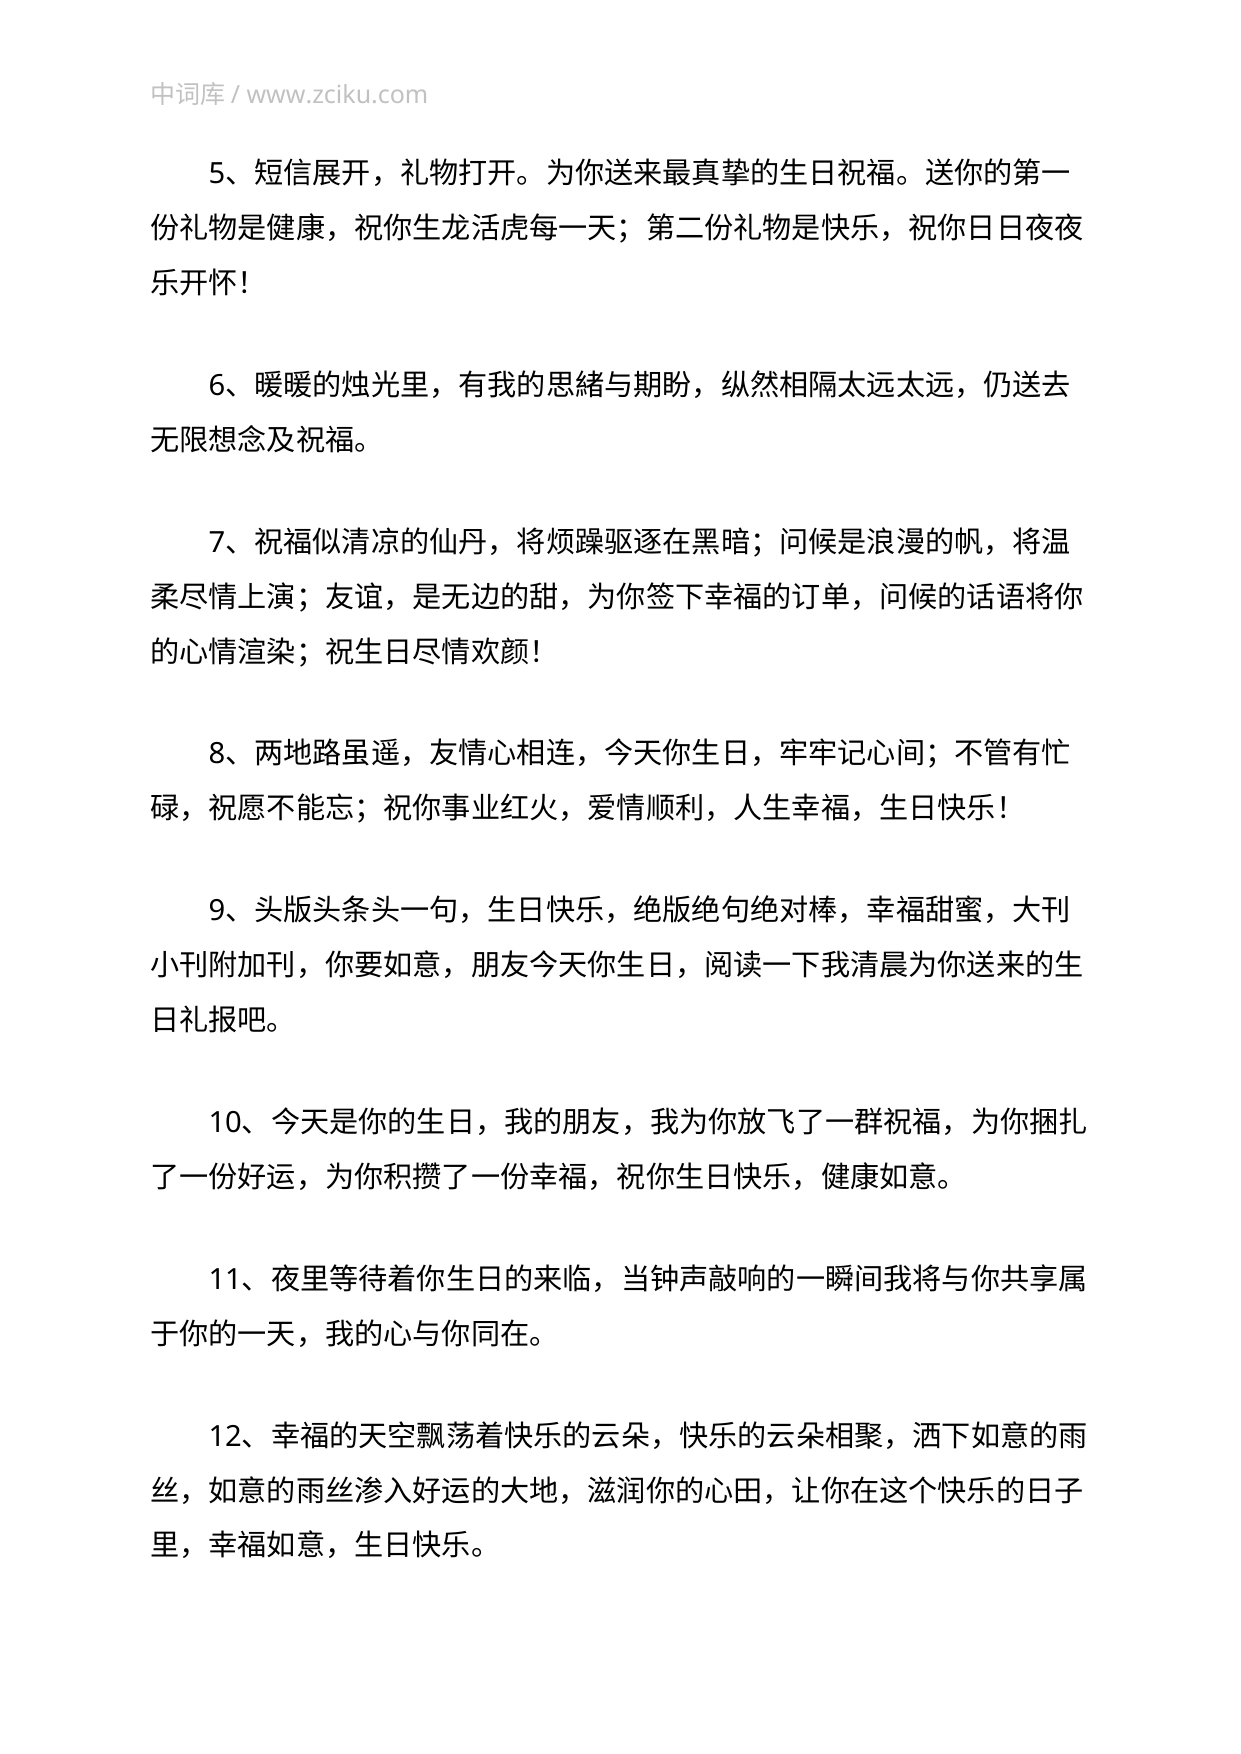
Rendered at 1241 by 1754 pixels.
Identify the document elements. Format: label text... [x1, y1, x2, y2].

text 6、暖暖的烛光里，有我的思緒与期盼，纵然相隔太远太远，仍送去无限想念及祝福。 [150, 362, 1090, 459]
text 9、头版头条头一句，生日快乐，绝版绝句绝对棒，幸福甜蜜，大刊小刊附加刊，你要如意，朋友今天你生日，阅读一下我清晨为你送来的生日礼报吧。 [150, 887, 1090, 1039]
text 12、幸福的天空飘荡着快乐的云朵，快乐的云朵相聚，洒下如意的雨丝，如意的雨丝渗入好运的大地，滋润你的心田，让你在这个快乐的日子里，幸福如意，生日快乐。 [150, 1412, 1090, 1564]
text 8、两地路虽遥，友情心相连，今天你生日，牢牢记心间；不管有忙碌，祝愿不能忘；祝你事业红火，爱情顺利，人生幸福，生日快乐！ [150, 730, 1090, 827]
text 7、祝福似清凉的仙丹，将烦躁驱逐在黑暗；问候是浪漫的帆，将温柔尽情上演；友谊，是无边的甜，为你签下幸福的订单，问候的话语将你的心情渲染；祝生日尽情欢颜！ [150, 518, 1090, 671]
text 5、短信展开，礼物打开。为你送来最真挚的生日祝福。送你的第一份礼物是健康，祝你生龙活虎每一天；第二份礼物是快乐，祝你日日夜夜乐开怀！ [150, 150, 1090, 302]
text 11、夜里等待着你生日的来临，当钟声敲响的一瞬间我将与你共享属于你的一天，我的心与你同在。 [150, 1255, 1090, 1353]
text 10、今天是你的生日，我的朋友，我为你放飞了一群祝福，为你捆扎了一份好运，为你积攒了一份幸福，祝你生日快乐，健康如意。 [150, 1098, 1090, 1196]
